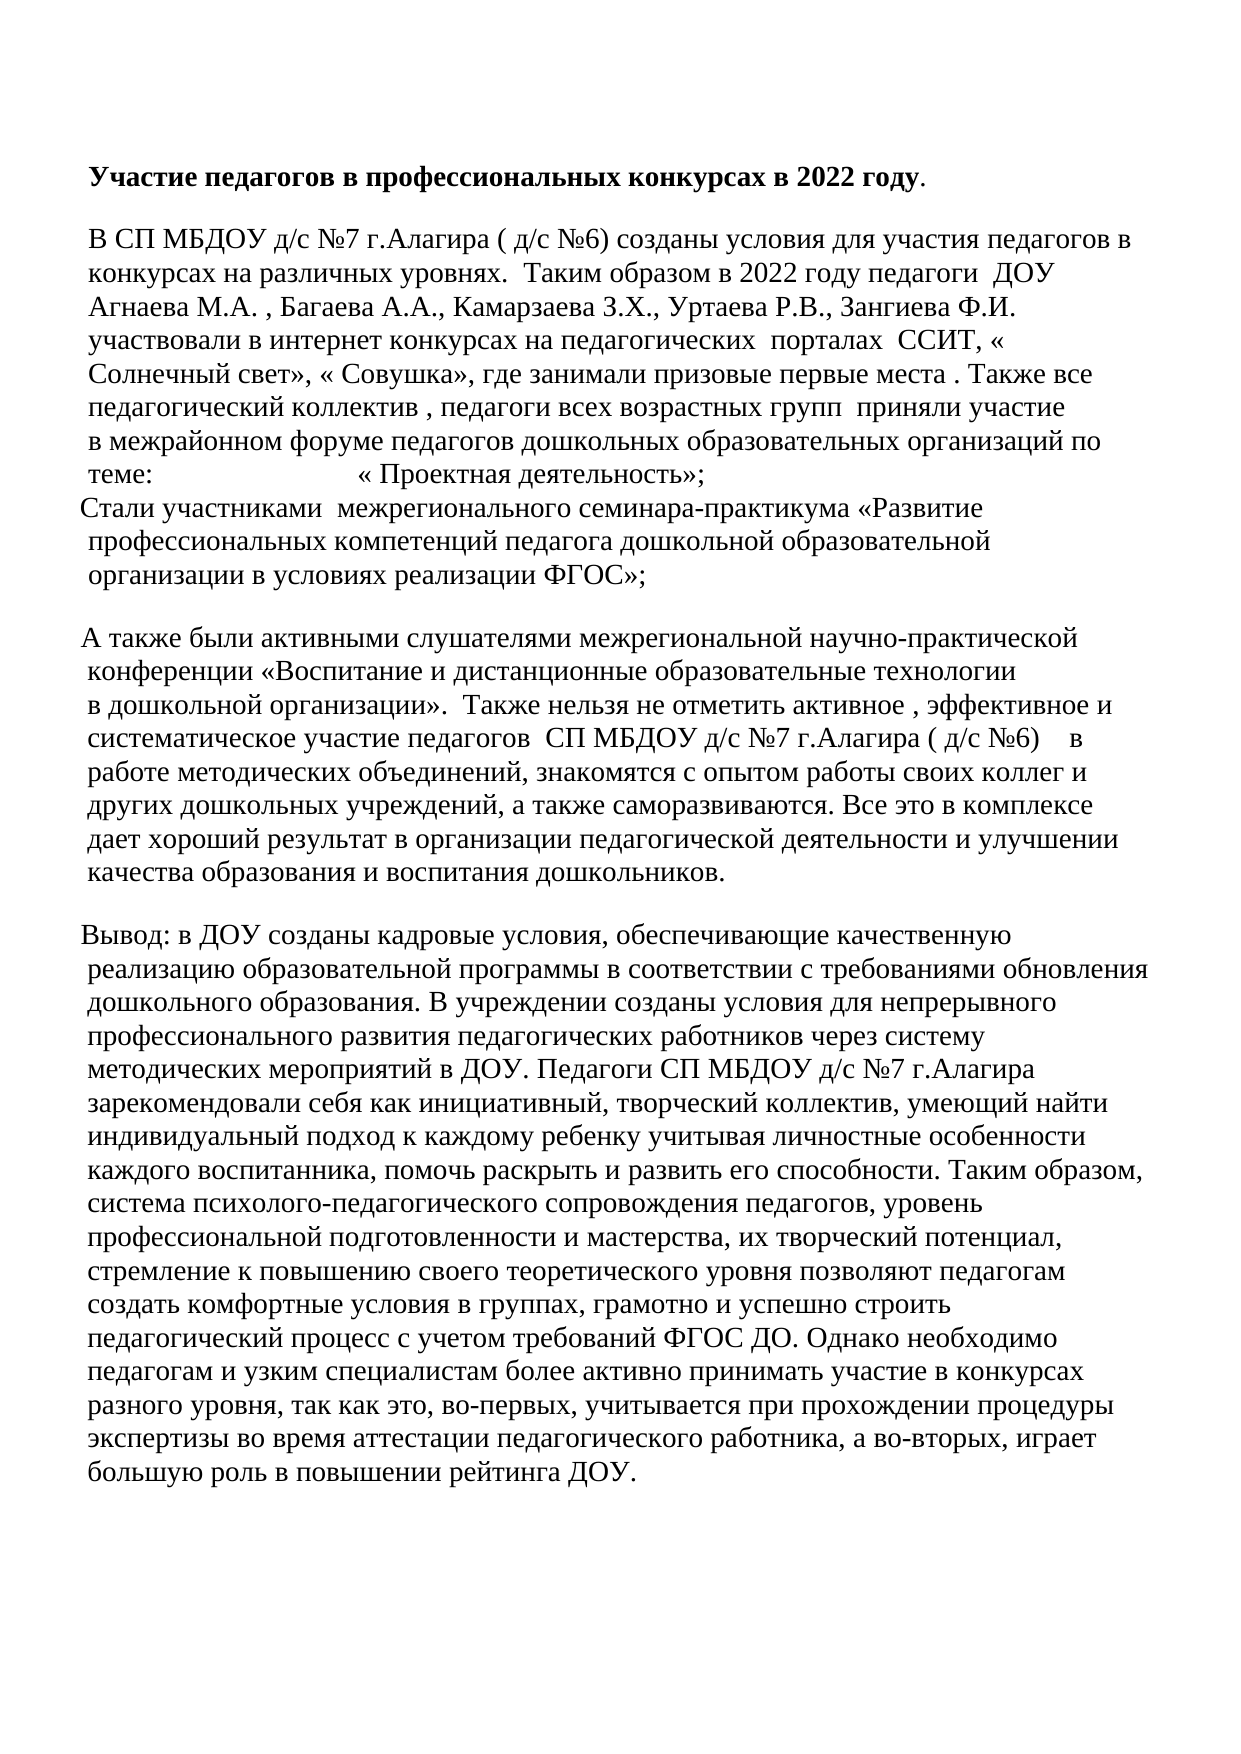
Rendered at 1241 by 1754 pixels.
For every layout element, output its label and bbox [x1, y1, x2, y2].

table_header [80, 59, 1181, 1587]
